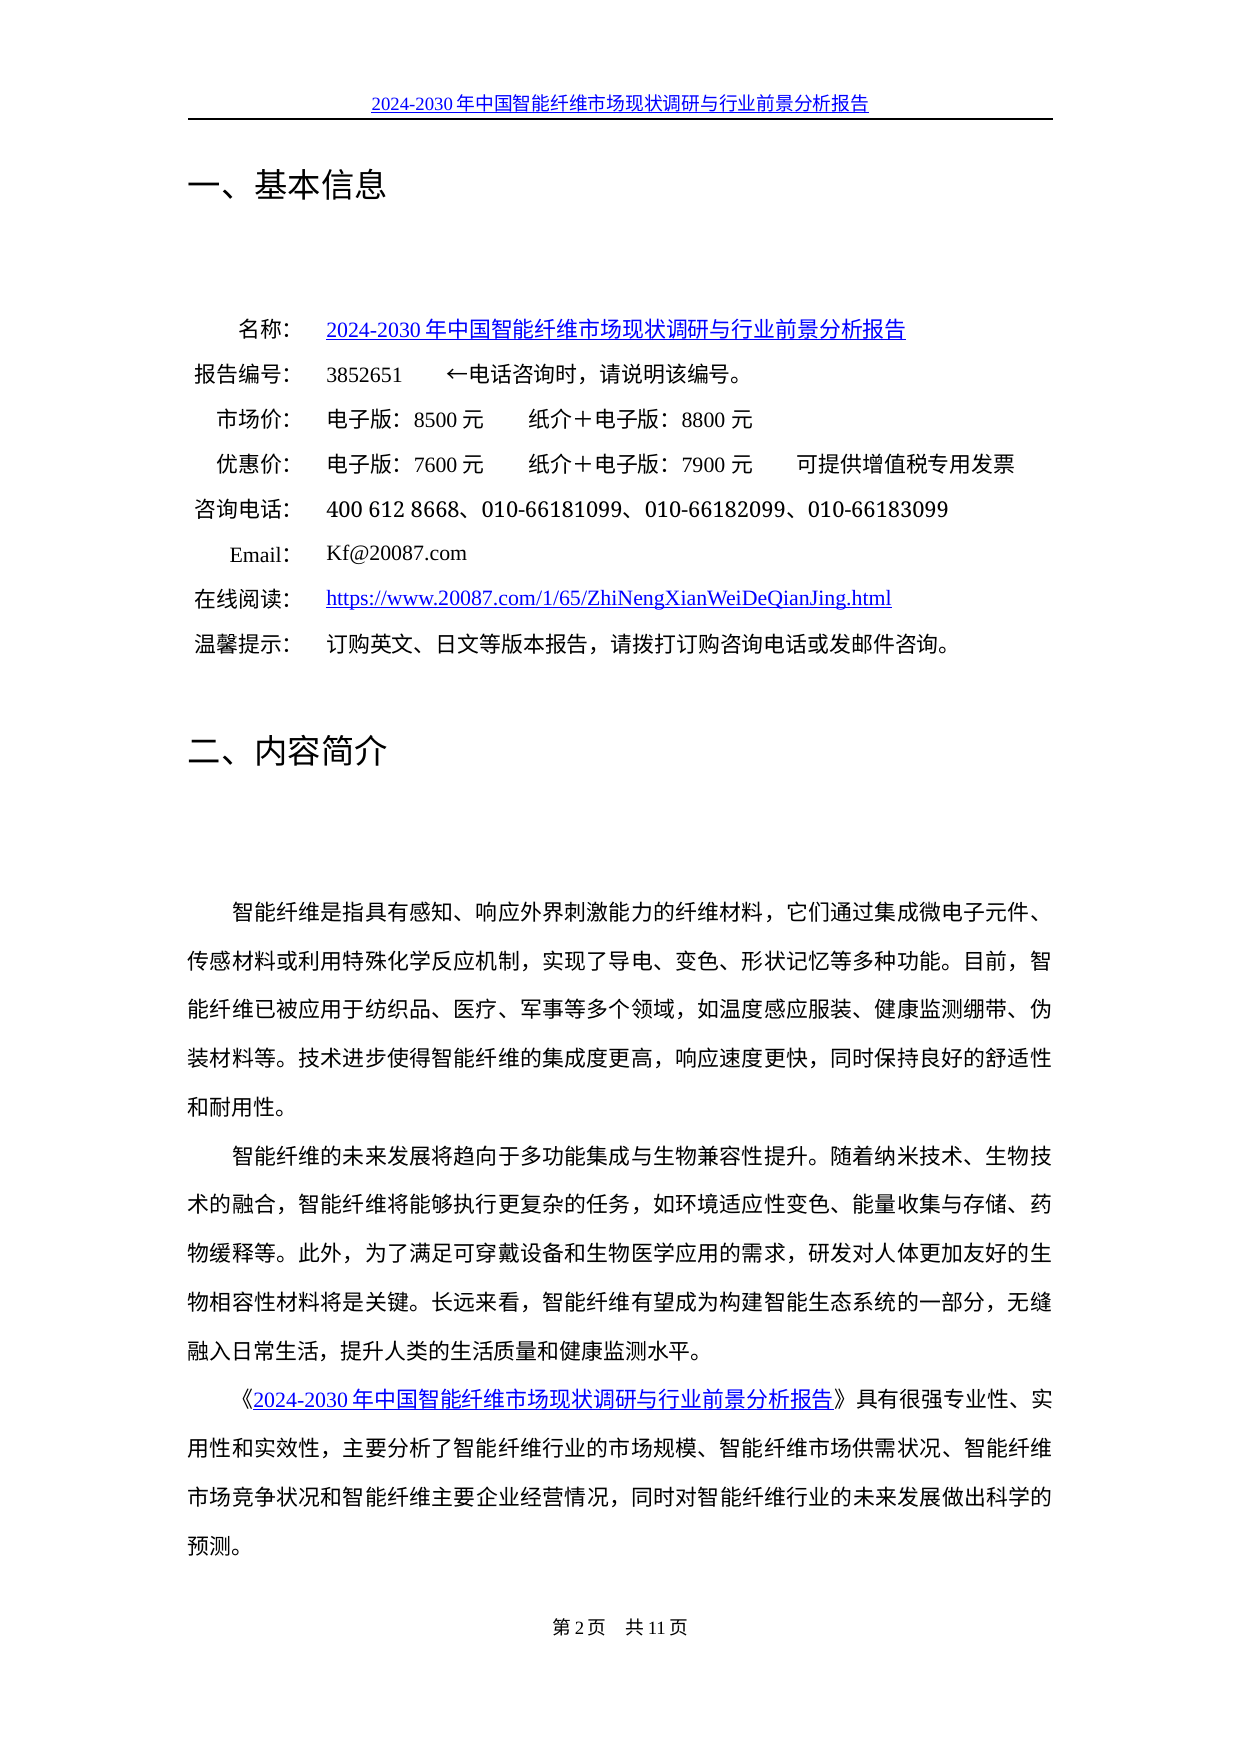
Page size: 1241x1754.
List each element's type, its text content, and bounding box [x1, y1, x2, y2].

table_cell 咨询电话： [167, 492, 315, 537]
table_cell 优惠价： [167, 447, 315, 492]
table_cell 电子版：8500 元 纸介＋电子版：8800 元 [315, 402, 1073, 447]
table_cell Kf@20087.com [315, 537, 1073, 582]
table_cell 市场价： [167, 402, 315, 447]
table_cell 订购英文、日文等版本报告，请拨打订购咨询电话或发邮件咨询。 [315, 627, 1073, 672]
table_header 2024-2030年中国智能纤维市场现状调研与行业前景分析报告 [315, 312, 1073, 357]
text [187, 894, 1053, 1561]
table_cell 3852651 ←电话咨询时，请说明该编号。 [315, 357, 1073, 402]
table_cell 400 612 8668、010-66181099、010-66182099、010-66183099 [315, 492, 1073, 537]
table_cell 电子版：7600 元 纸介＋电子版：7900 元 可提供增值税专用发票 [315, 447, 1073, 492]
title 二、内容简介 [187, 717, 1053, 782]
table_cell Email： [167, 537, 315, 582]
title 一、基本信息 [187, 150, 1053, 215]
table_cell 温馨提示： [167, 627, 315, 672]
table_cell [315, 582, 1073, 627]
table_cell 报告编号： [167, 357, 315, 402]
table_header 名称： [167, 312, 315, 357]
table_cell 在线阅读： [167, 582, 315, 627]
